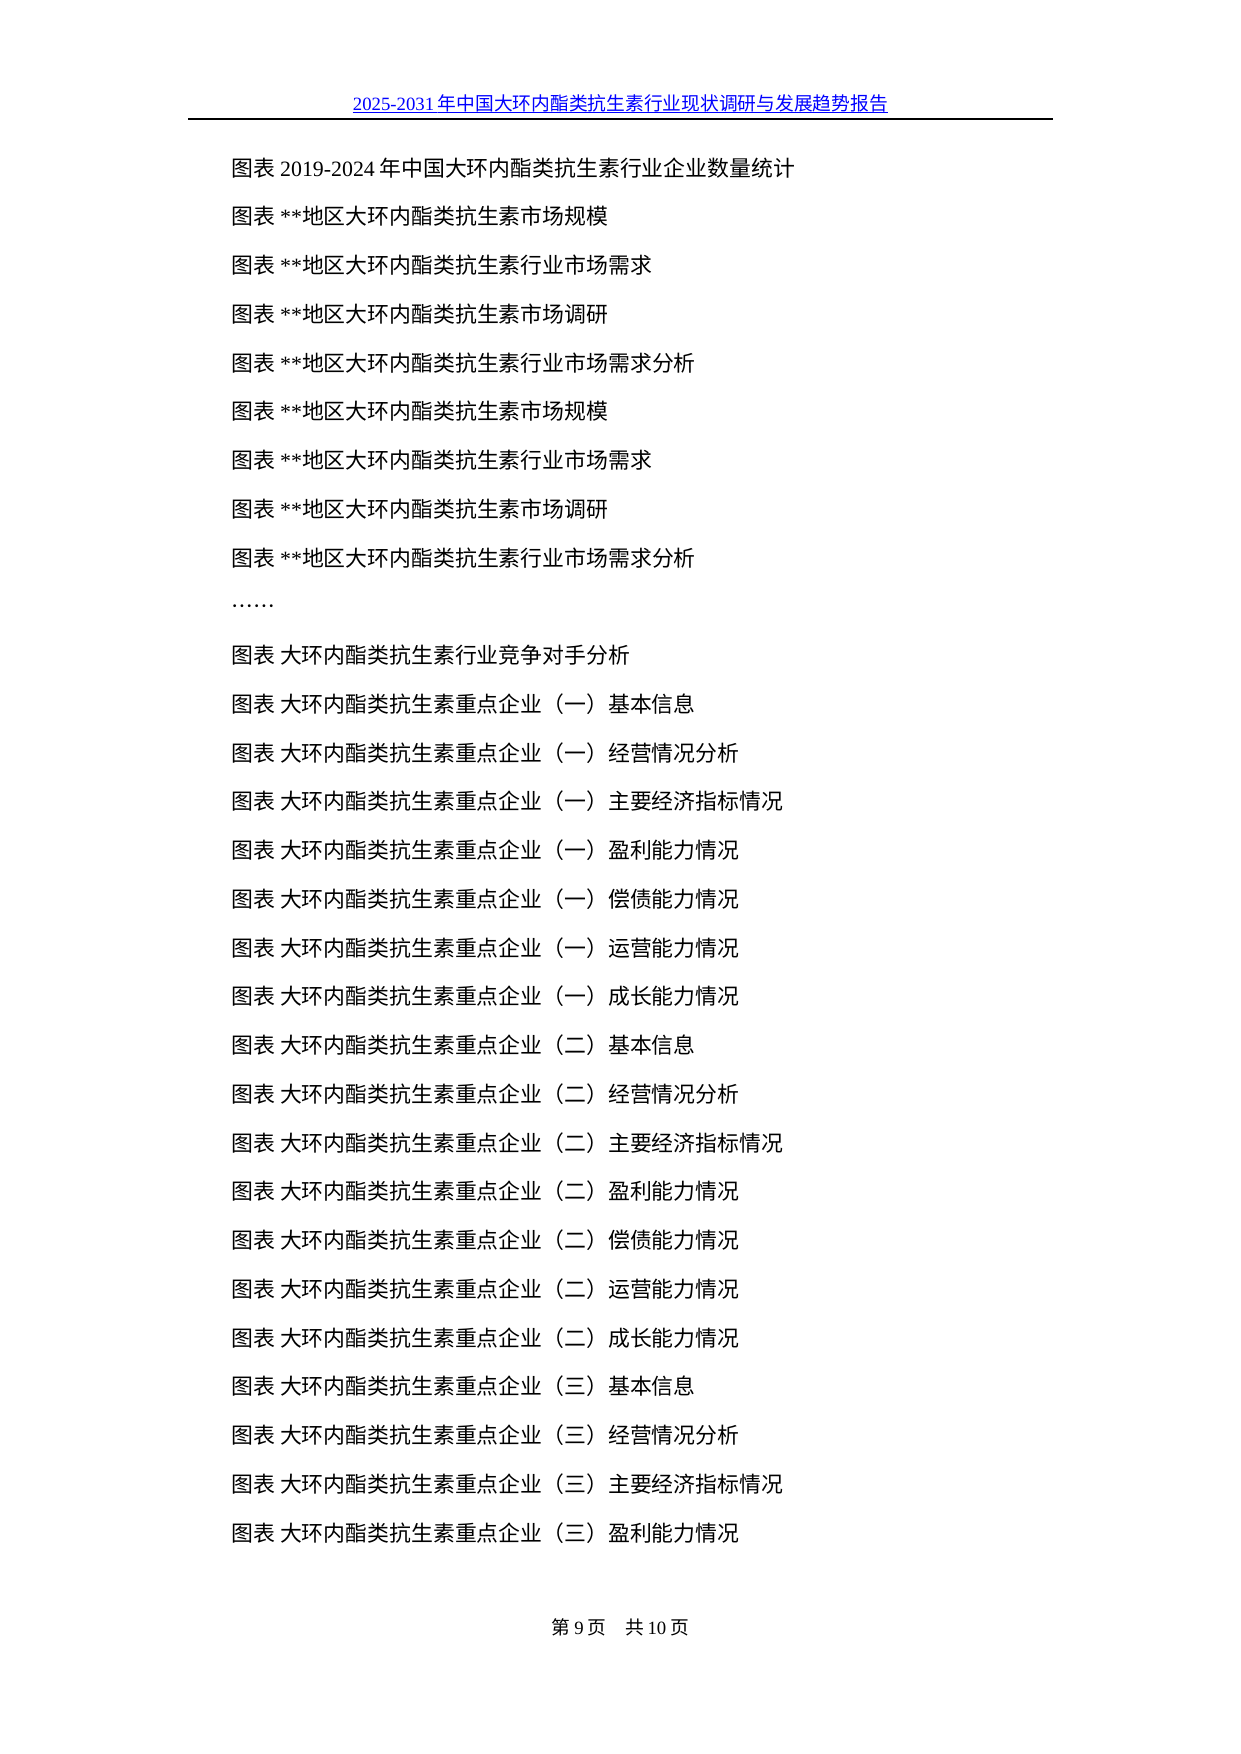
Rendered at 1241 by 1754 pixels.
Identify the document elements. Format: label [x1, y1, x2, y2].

text [187, 150, 1053, 1548]
